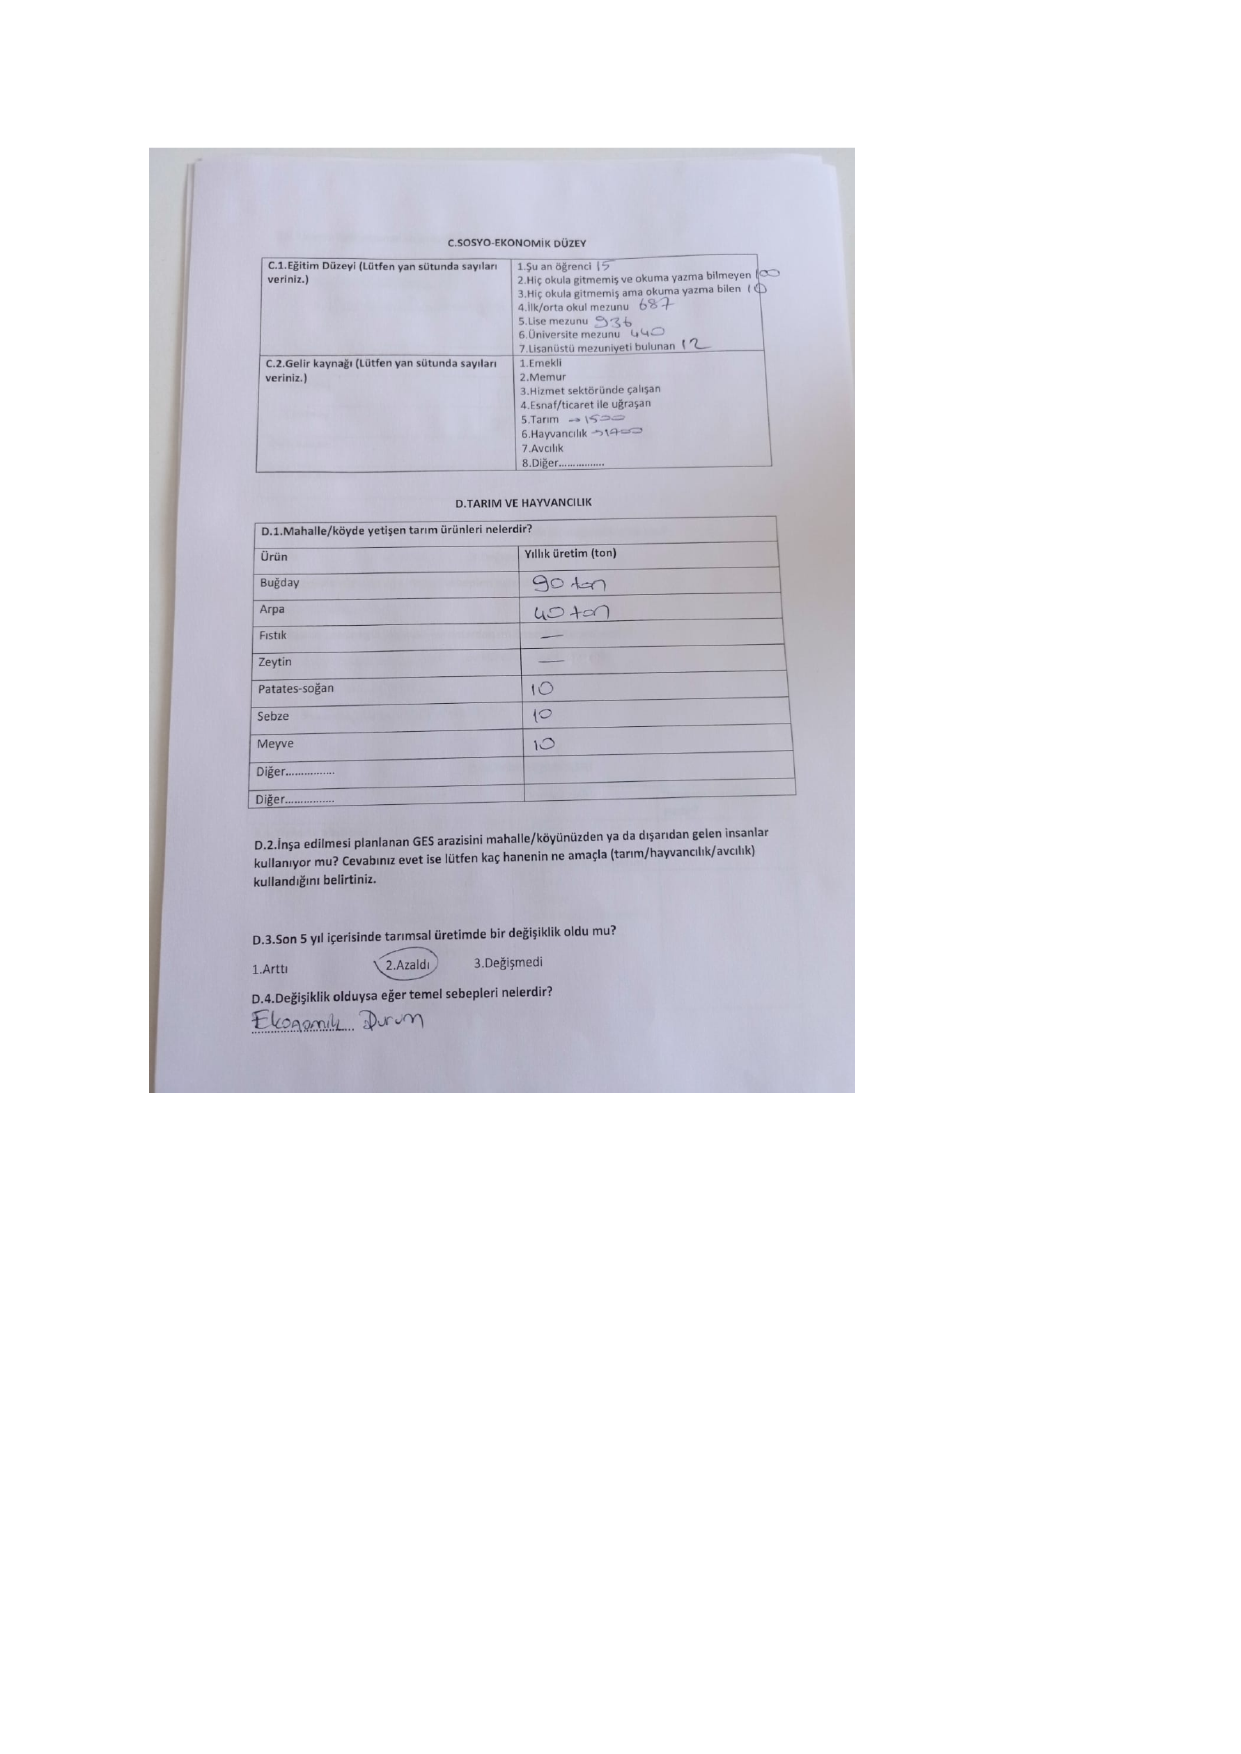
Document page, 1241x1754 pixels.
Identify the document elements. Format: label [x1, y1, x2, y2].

picture [149, 149, 854, 1092]
